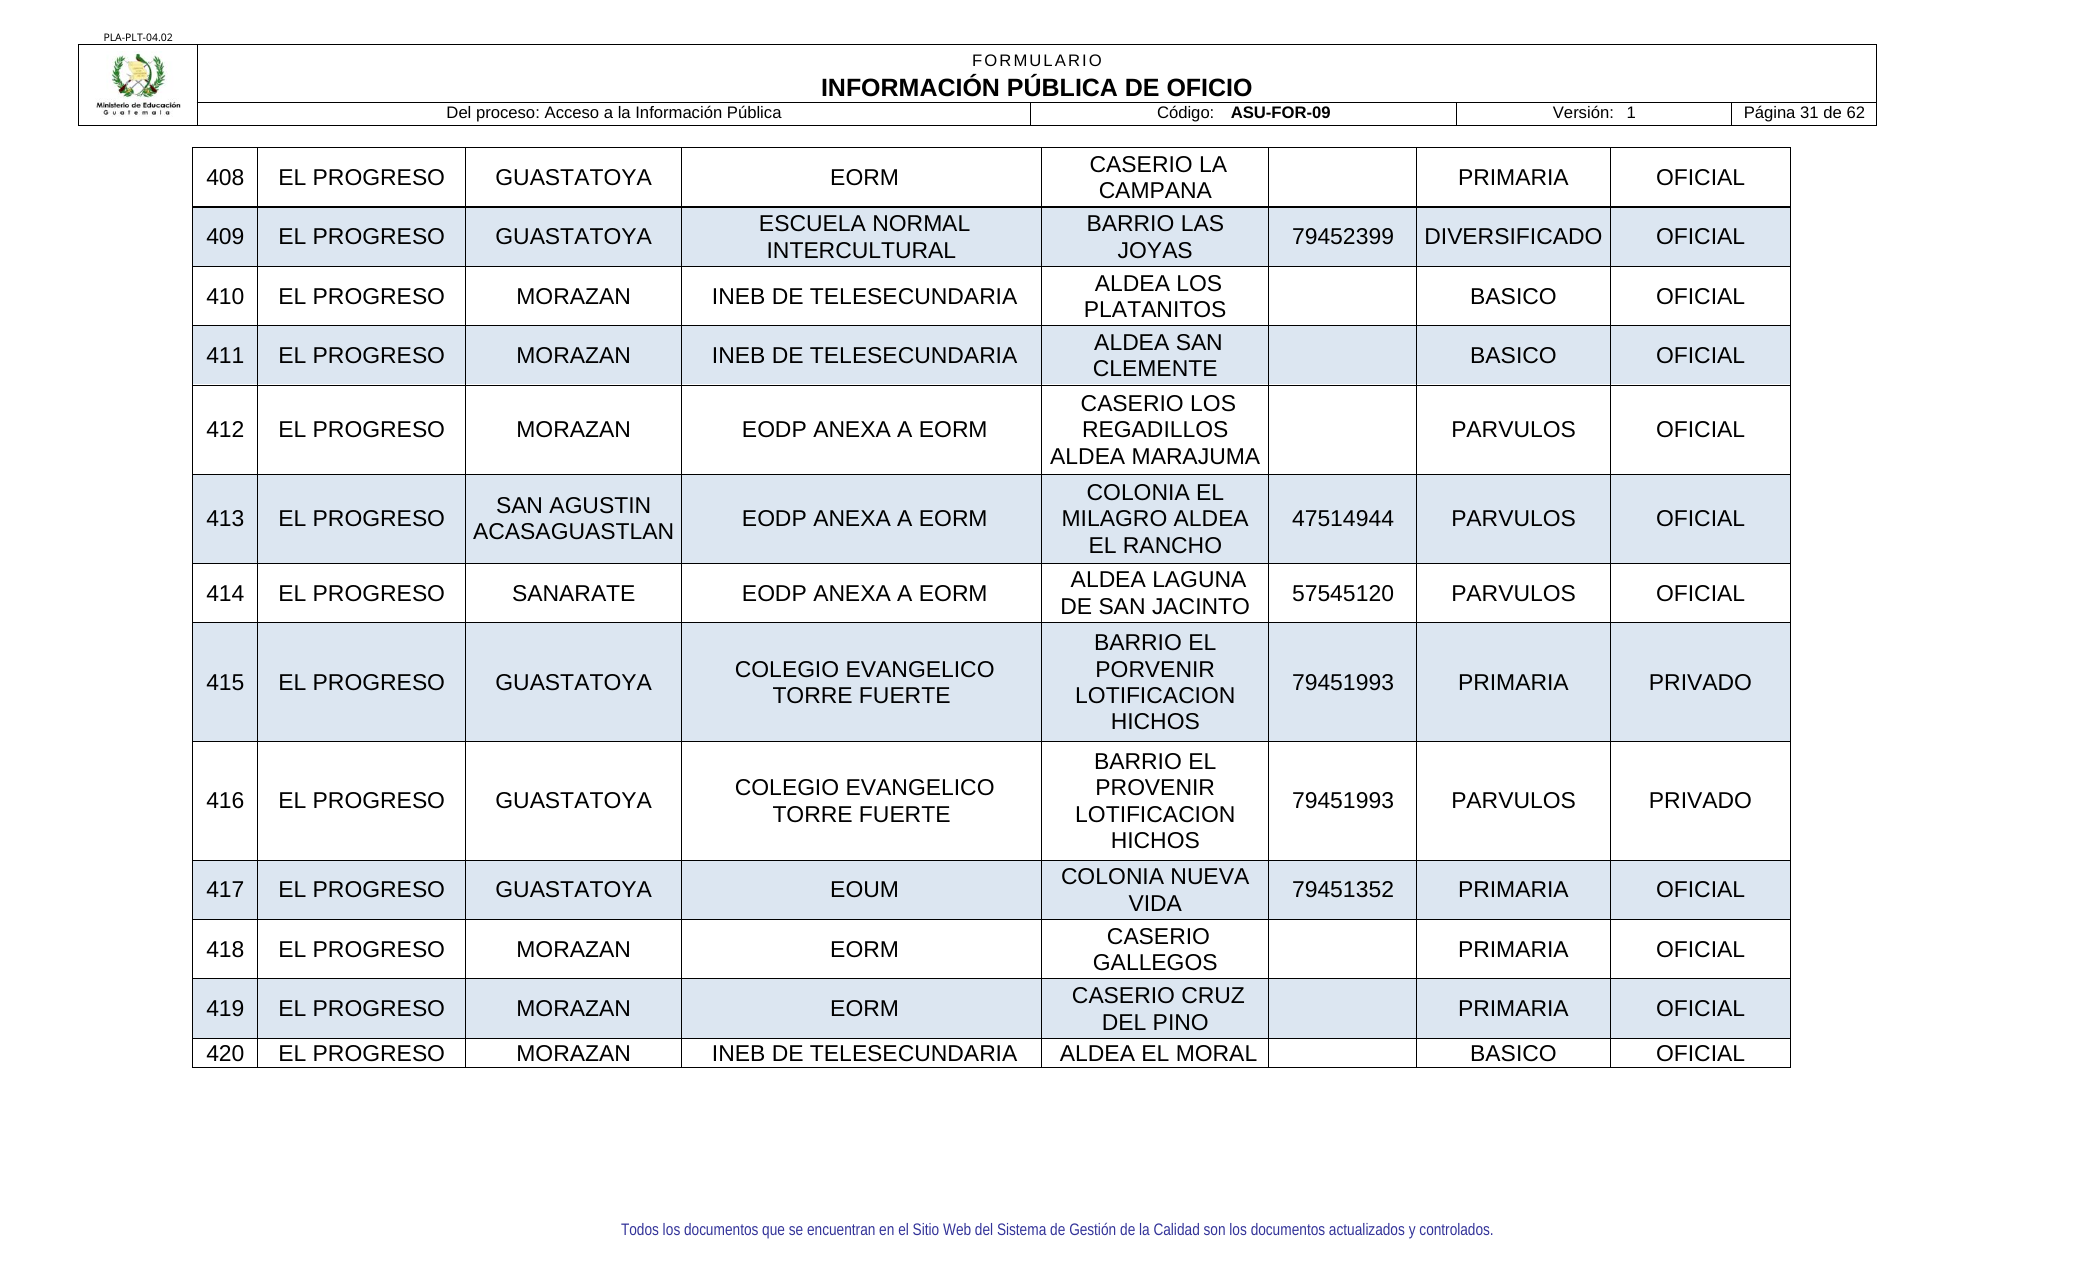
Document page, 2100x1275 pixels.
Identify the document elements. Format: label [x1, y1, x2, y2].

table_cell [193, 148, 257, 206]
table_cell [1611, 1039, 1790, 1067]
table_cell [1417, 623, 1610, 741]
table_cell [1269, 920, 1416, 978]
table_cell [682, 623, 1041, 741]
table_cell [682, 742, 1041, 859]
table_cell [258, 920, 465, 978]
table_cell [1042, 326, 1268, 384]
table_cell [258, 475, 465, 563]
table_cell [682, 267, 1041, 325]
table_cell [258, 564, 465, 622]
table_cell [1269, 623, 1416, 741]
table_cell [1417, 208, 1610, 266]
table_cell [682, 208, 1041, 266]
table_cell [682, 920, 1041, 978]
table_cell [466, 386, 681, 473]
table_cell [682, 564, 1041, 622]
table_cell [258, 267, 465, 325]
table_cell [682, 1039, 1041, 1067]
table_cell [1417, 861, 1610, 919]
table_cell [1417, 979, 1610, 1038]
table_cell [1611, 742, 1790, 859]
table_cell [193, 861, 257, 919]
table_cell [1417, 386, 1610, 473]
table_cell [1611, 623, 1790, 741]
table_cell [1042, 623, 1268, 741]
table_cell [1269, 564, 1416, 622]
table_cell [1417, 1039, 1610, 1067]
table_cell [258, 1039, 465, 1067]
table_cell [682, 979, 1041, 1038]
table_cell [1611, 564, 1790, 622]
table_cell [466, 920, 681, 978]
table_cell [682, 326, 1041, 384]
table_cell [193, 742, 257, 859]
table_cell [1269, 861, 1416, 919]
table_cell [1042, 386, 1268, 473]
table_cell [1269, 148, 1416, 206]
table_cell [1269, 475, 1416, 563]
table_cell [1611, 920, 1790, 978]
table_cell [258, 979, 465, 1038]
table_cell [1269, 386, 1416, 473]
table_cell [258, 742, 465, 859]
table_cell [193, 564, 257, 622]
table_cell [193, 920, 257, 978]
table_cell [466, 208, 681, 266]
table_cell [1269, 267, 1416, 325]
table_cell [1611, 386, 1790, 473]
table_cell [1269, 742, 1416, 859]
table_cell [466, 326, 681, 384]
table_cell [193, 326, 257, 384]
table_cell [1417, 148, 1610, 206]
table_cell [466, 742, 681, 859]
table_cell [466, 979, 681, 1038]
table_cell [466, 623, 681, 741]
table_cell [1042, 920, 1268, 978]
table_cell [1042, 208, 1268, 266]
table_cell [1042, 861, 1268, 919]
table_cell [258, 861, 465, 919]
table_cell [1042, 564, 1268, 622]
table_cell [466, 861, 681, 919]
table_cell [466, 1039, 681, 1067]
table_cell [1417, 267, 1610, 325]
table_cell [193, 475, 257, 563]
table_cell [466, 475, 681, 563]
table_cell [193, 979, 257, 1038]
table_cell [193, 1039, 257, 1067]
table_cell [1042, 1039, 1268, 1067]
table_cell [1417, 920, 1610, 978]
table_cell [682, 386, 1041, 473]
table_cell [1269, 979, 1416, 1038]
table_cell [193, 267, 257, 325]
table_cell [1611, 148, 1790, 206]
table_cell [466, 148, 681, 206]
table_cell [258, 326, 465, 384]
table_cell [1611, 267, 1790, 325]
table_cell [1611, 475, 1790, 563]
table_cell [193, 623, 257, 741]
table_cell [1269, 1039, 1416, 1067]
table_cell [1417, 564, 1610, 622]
picture [95, 51, 181, 117]
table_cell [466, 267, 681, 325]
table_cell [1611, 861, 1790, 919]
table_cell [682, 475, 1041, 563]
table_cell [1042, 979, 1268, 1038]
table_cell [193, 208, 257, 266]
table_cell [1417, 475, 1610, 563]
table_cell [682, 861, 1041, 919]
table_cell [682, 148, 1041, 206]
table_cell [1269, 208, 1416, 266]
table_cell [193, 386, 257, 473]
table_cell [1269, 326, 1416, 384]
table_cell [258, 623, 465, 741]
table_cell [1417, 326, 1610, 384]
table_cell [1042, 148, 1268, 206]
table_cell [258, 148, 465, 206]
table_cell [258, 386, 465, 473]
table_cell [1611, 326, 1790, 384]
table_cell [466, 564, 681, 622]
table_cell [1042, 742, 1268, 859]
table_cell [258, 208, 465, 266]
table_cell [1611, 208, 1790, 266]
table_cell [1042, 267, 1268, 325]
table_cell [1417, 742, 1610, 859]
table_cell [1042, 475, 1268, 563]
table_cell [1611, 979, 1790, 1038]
